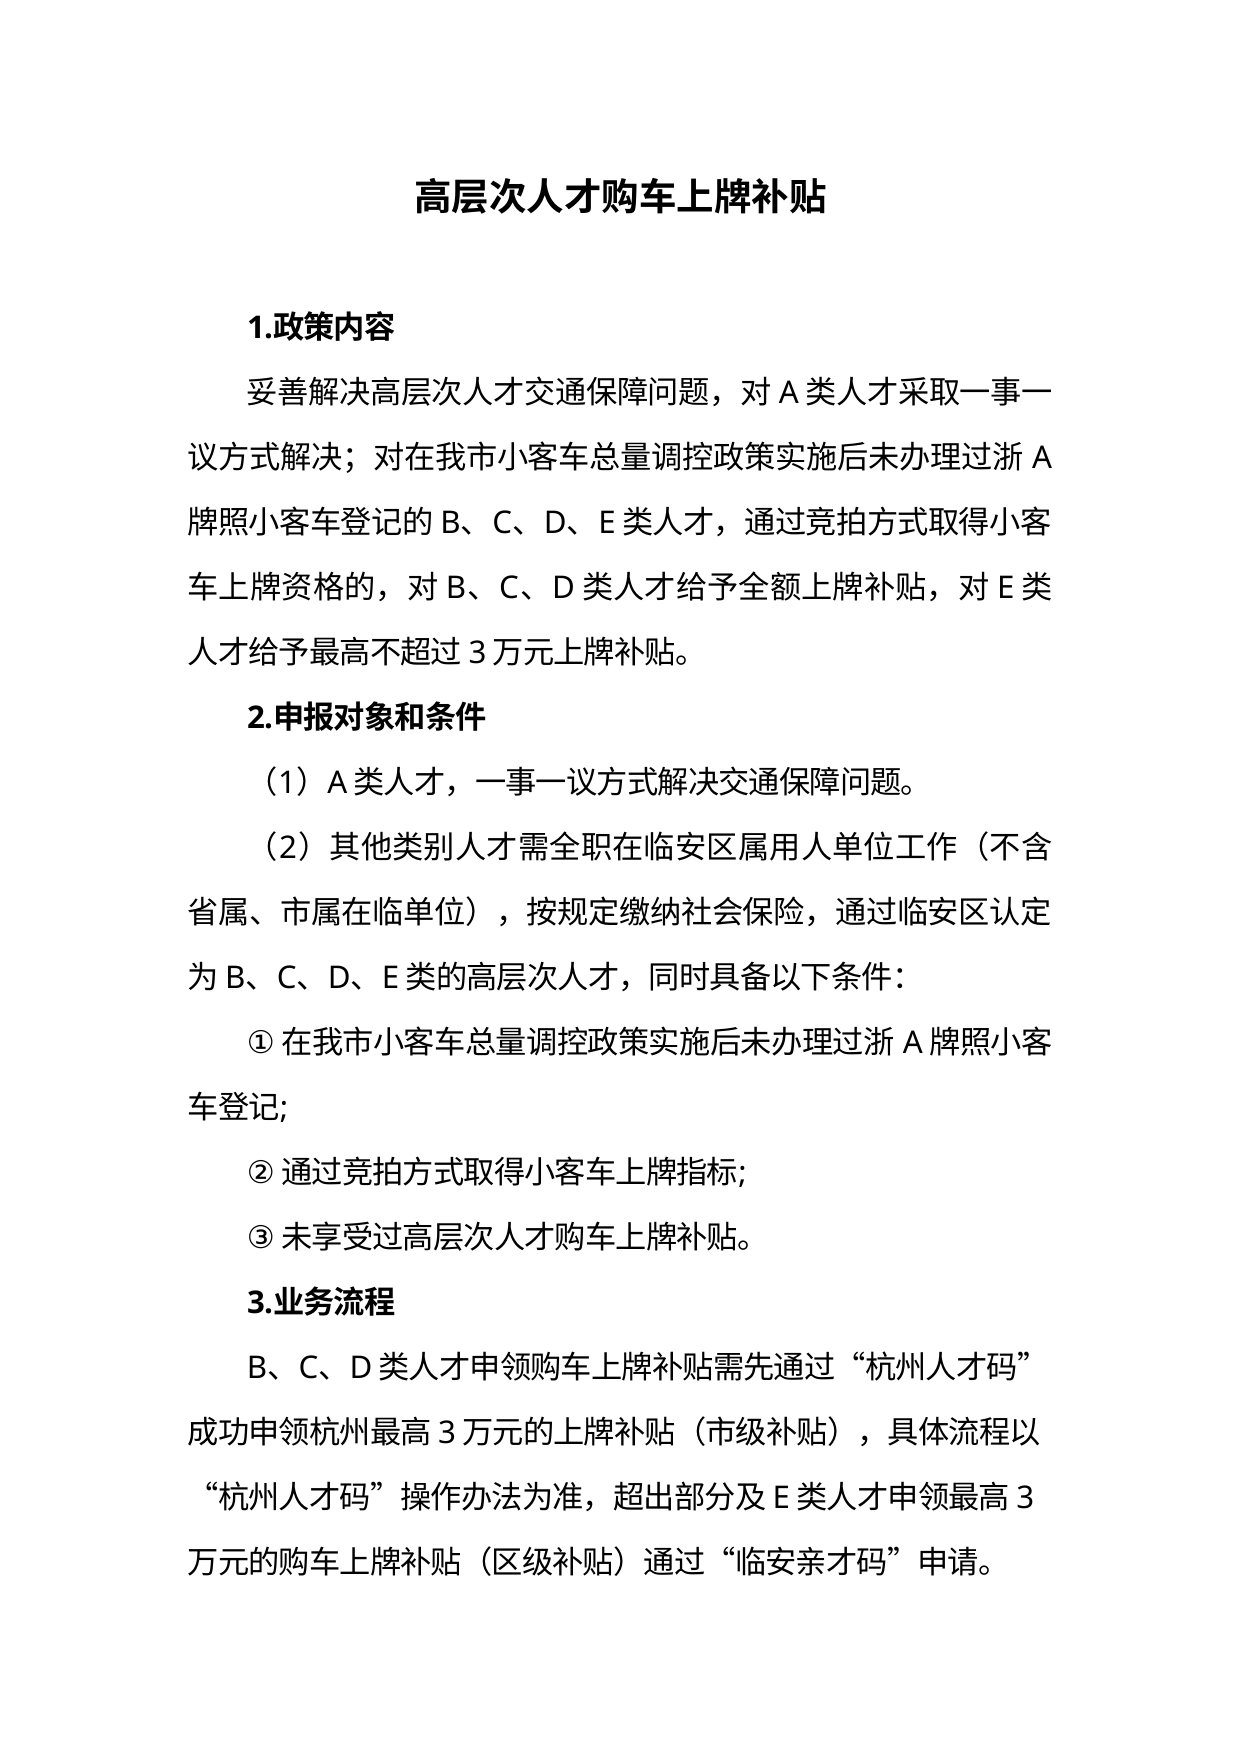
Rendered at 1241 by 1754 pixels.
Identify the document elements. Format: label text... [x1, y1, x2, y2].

text B、C、D类人才申领购车上牌补贴需先通过“杭州人才码”成功申领杭州最高3万元的上牌补贴（市级补贴），具体流程以“杭州人才码”操作办法为准，超出部分及E类人才申领最高3万元的购车上牌补贴（区级补贴）通过“临安亲才码”申请。 [187, 1332, 1053, 1592]
text （1）A类人才，一事一议方式解决交通保障问题。 [187, 747, 1053, 812]
text 高层次人才购车上牌补贴 [187, 162, 1053, 227]
text 2.申报对象和条件 [187, 682, 1053, 747]
text 1.政策内容 [187, 292, 1053, 357]
text 妥善解决高层次人才交通保障问题，对A类人才采取一事一议方式解决；对在我市小客车总量调控政策实施后未办理过浙A牌照小客车登记的B、C、D、E类人才，通过竞拍方式取得小客车上牌资格的，对B、C、D类人才给予全额上牌补贴，对E类人才给予最高不超过3万元上牌补贴。 [187, 357, 1053, 682]
text ②通过竞拍方式取得小客车上牌指标; [187, 1137, 1053, 1202]
text ①在我市小客车总量调控政策实施后未办理过浙A牌照小客车登记; [187, 1007, 1053, 1137]
text （2）其他类别人才需全职在临安区属用人单位工作（不含省属、市属在临单位），按规定缴纳社会保险，通过临安区认定为B、C、D、E类的高层次人才，同时具备以下条件： [187, 812, 1053, 1007]
text 3.业务流程 [187, 1267, 1053, 1332]
text ③未享受过高层次人才购车上牌补贴。 [187, 1202, 1053, 1267]
